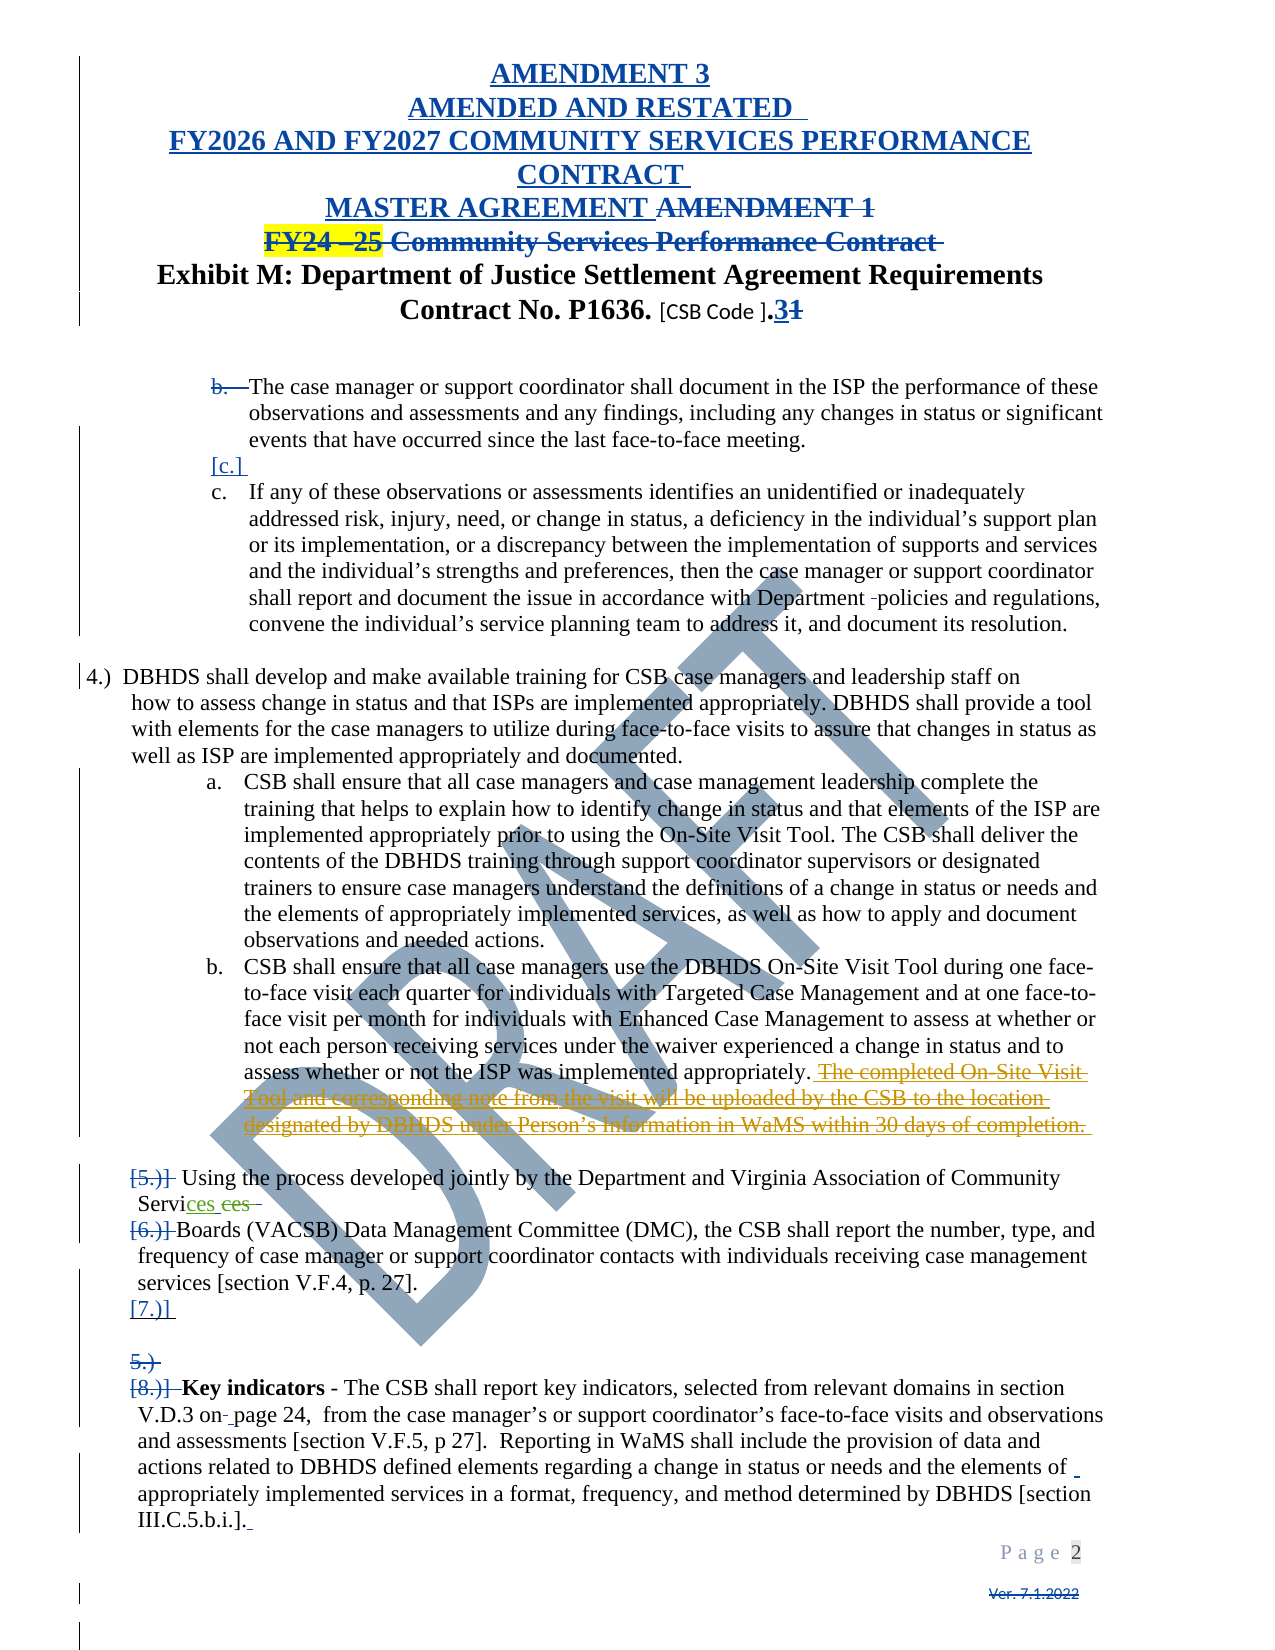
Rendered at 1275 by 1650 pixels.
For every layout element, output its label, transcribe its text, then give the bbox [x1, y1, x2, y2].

list Boards (VACSB) Data Management Committee (DMC), the CSB shall report the number, type, and frequency of case manager or support coordinator contacts with individuals receiving case management services [section V.F.4, p. 27]. [130, 1216, 1106, 1295]
list Key indicators - The CSB shall report key indicators, selected from relevant domains in section V.D.3 onpage 24, from the case manager’s or support coordinator’s face-to-face visits and observations and assessments [section V.F.5, p 27]. Reporting in WaMS shall include the provision of data and actions related to DBHDS defined elements regarding a change in status or needs and the elements of appropriately implemented services in a format, frequency, and method determined by DBHDS [section III.C.5.b.i.]. [130, 1374, 1106, 1532]
list CSB shall ensure that all case managers use the DBHDS On-Site Visit Tool during one face-to-face visit each quarter for individuals with Targeted Case Management and at one face-to-face visit per month for individuals with Enhanced Case Management to assess at whether or not each person receiving services under the waiver experienced a change in status and to assess whether or not the ISP was implemented appropriately. [206, 953, 1106, 1137]
list DBHDS shall develop and make available training for CSB case managers and leadership staff on [86, 663, 1106, 689]
text how to assess change in status and that ISPs are implemented appropriately. DBHDS shall provide a tool with elements for the case managers to utilize during face-to-face visits to assure that changes in status as well as ISP are implemented appropriately and documented. [131, 689, 1106, 768]
list Using the process developed jointly by the Department and Virginia Association of Community Servi [130, 1163, 1106, 1216]
list The case manager or support coordinator shall document in the ISP the performance of these observations and assessments and any findings, including any changes in status or significant events that have occurred since the last face-to-face meeting. [211, 373, 1106, 452]
list CSB shall ensure that all case managers and case management leadership complete the training that helps to explain how to identify change in status and that elements of the ISP are implemented appropriately prior to using the On-Site Visit Tool. The CSB shall deliver the contents of the DBHDS training through support coordinator supervisors or designated trainers to ensure case managers understand the definitions of a change in status or needs and the elements of appropriately implemented services, as well as how to apply and document observations and needed actions. [206, 768, 1106, 953]
list If any of these observations or assessments identifies an unidentified or inadequately addressed risk, injury, need, or change in status, a deficiency in the individual’s support plan or its implementation, or a discrepancy between the implementation of supports and services and the individual’s strengths and preferences, then the case manager or support coordinator shall report and document the issue in accordance with Department policies and regulations, convene the individual’s service planning team to address it, and document its resolution. [211, 478, 1106, 636]
